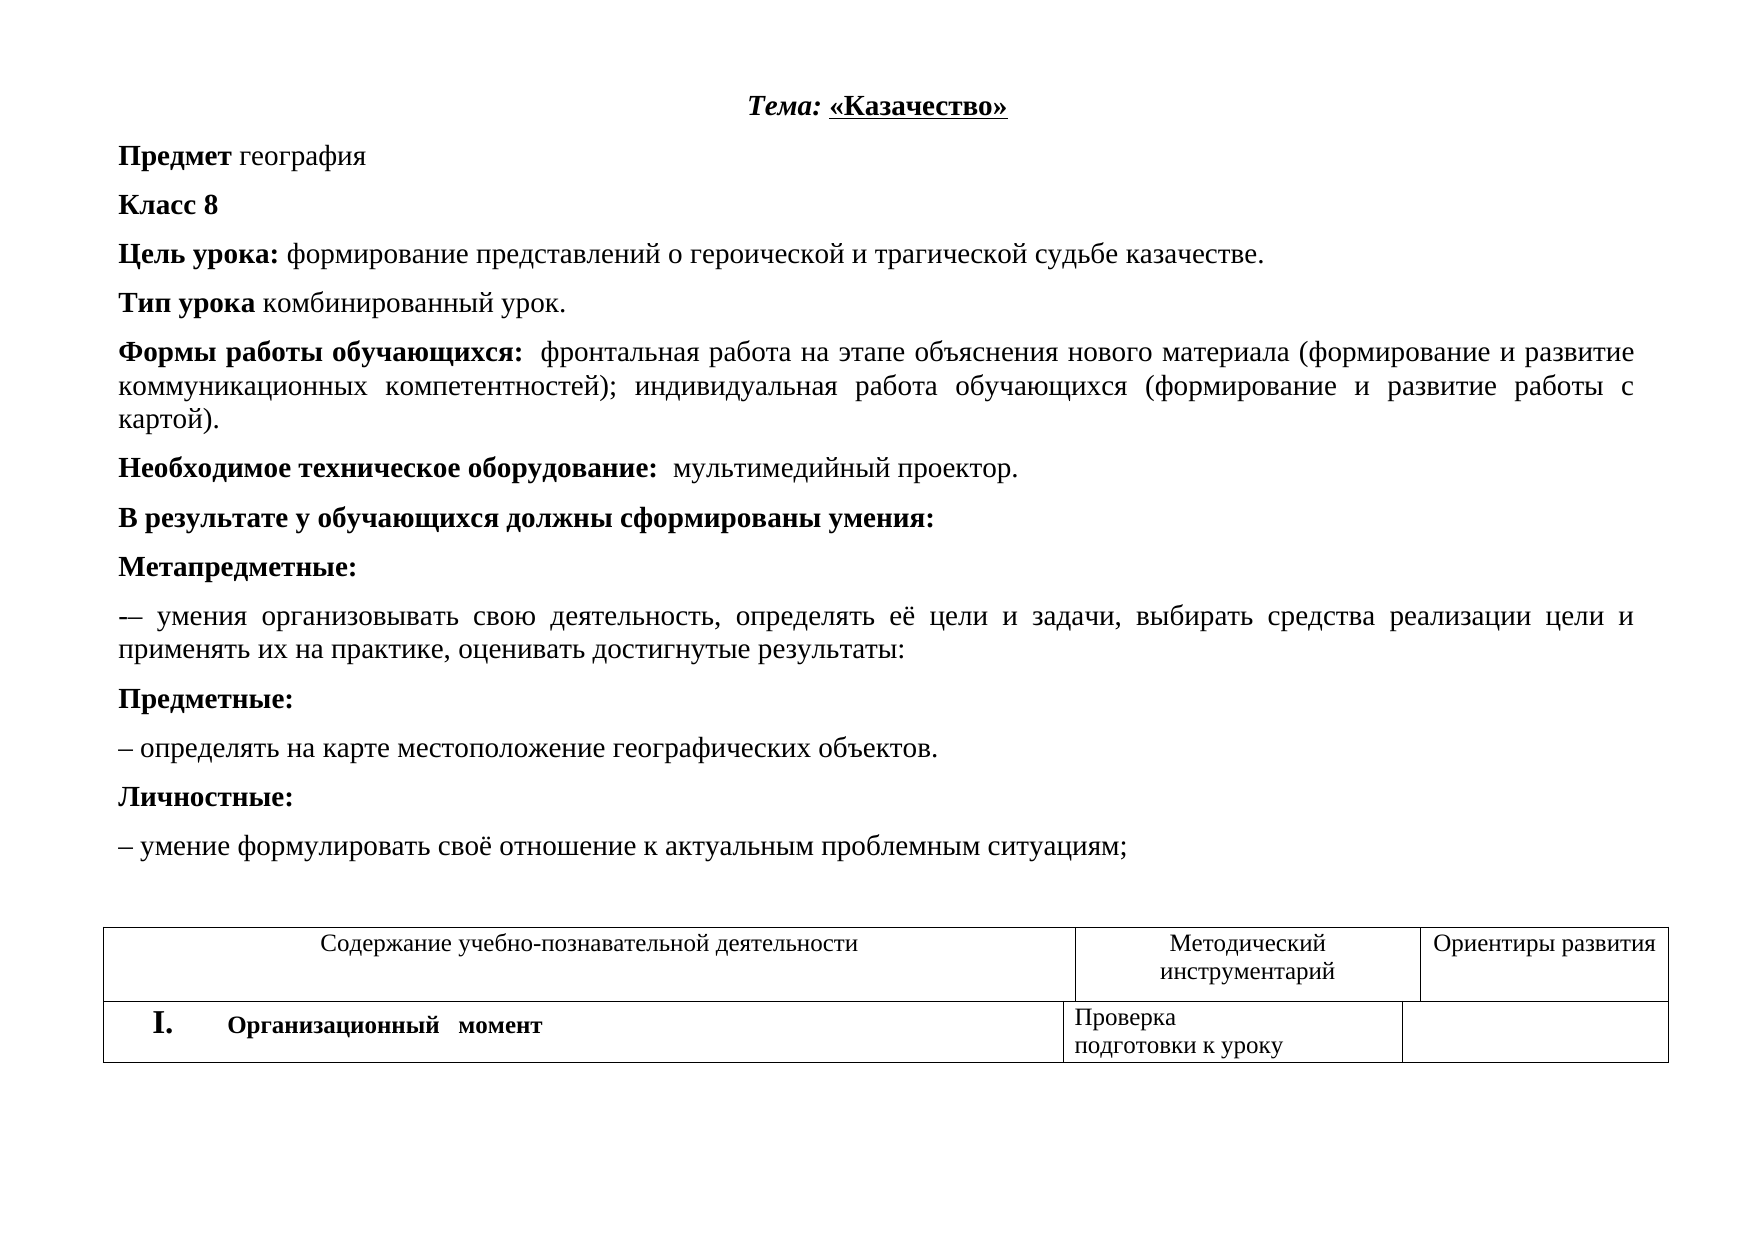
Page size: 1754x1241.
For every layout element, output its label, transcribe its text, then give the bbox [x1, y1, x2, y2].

text Предметные: [118, 681, 1636, 714]
text Метапредметные: [118, 549, 1636, 582]
text Тема: «Казачество» [118, 88, 1636, 122]
text Тип урока комбинированный урок. [118, 285, 1636, 319]
text Цель урока: формирование представлений о героической и трагической судьбе казачестве. [118, 236, 1636, 269]
table_header Ориентиры развития [1421, 928, 1668, 1001]
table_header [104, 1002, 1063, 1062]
table_header Методический инструментарий [1076, 928, 1420, 1001]
text Личностные: [118, 779, 1636, 813]
text -– умения организовывать свою деятельность, определять её цели и задачи, выбирать средства реализации цели и применять их на практике, оценивать достигнутые результаты: [118, 598, 1636, 665]
text В результате у обучающихся должны сформированы умения: [118, 500, 1636, 533]
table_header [1064, 1002, 1402, 1062]
text – определять на карте местоположение географических объектов. [118, 730, 1636, 763]
table_header Содержание учебно-познавательной деятельности [104, 928, 1075, 1001]
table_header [1403, 1002, 1668, 1062]
text Формы работы обучающихся: фронтальная работа на этапе объяснения нового материала (формирование и развитие коммуникационных компетентностей); индивидуальная работа обучающихся (формирование и развитие работы с картой). [118, 334, 1636, 435]
text – умение формулировать своё отношение к актуальным проблемным ситуациям; [118, 828, 1636, 862]
text Класс 8 [118, 187, 1636, 220]
text Необходимое техническое оборудование: мультимедийный проектор. [118, 451, 1636, 484]
text Предмет география [118, 138, 1636, 171]
